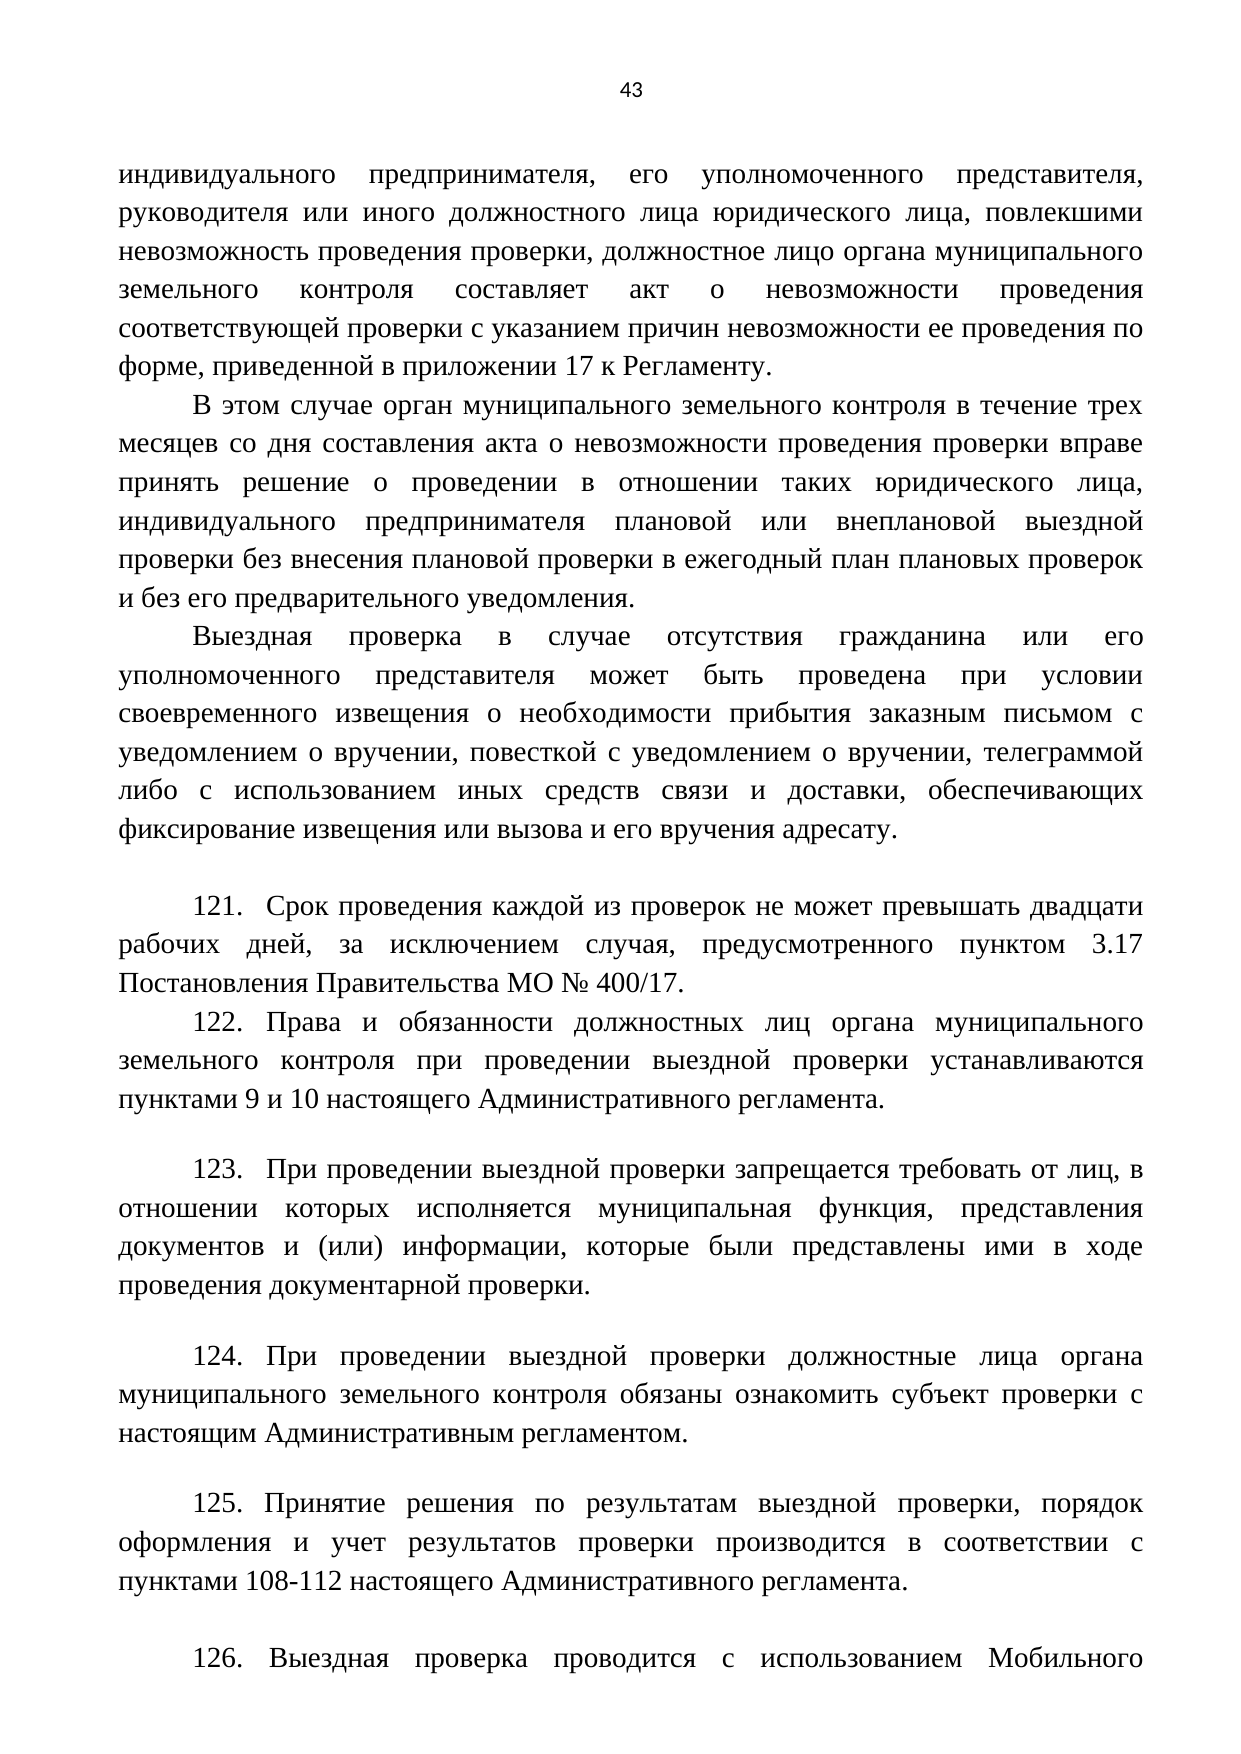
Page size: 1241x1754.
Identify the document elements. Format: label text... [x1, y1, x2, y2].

text 125. Принятие решения по результатам выездной проверки, порядок оформления и учет результатов проверки производится в соответствии с пунктами 108-112 настоящего Административного регламента. [118, 1486, 1144, 1596]
text Выездная проверка в случае отсутствия гражданина или его уполномоченного представителя может быть проведена при условии своевременного извещения о необходимости прибытия заказным письмом с уведомлением о вручении, повесткой с уведомлением о вручении, телеграммой либо с использованием иных средств связи и доставки, обеспечивающих фиксирование извещения или вызова и его вручения адресату. [118, 618, 1144, 844]
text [118, 1640, 1144, 1673]
list При проведении выездной проверки должностные лица органа муниципального земельного контроля обязаны ознакомить субъект проверки с настоящим Административным регламентом. [118, 1338, 1144, 1448]
list Права и обязанности должностных лиц органа муниципального земельного контроля при проведении выездной проверки устанавливаются пунктами 9 и 10 настоящего Административного регламента. [118, 1004, 1144, 1114]
list Срок проведения каждой из проверок не может превышать двадцати рабочих дней, за исключением случая, предусмотренного пунктом 3.17 Постановления Правительства МО № 400/17. [118, 888, 1144, 999]
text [118, 156, 1144, 382]
list При проведении выездной проверки запрещается требовать от лиц, в отношении которых исполняется муниципальная функция, представления документов и (или) информации, которые были представлены ими в ходе проведения документарной проверки. [118, 1151, 1144, 1301]
text В этом случае орган муниципального земельного контроля в течение трех месяцев со дня составления акта о невозможности проведения проверки вправе принять решение о проведении в отношении таких юридического лица, индивидуального предпринимателя плановой или внеплановой выездной проверки без внесения плановой проверки в ежегодный план плановых проверок и без его предварительного уведомления. [118, 387, 1144, 613]
